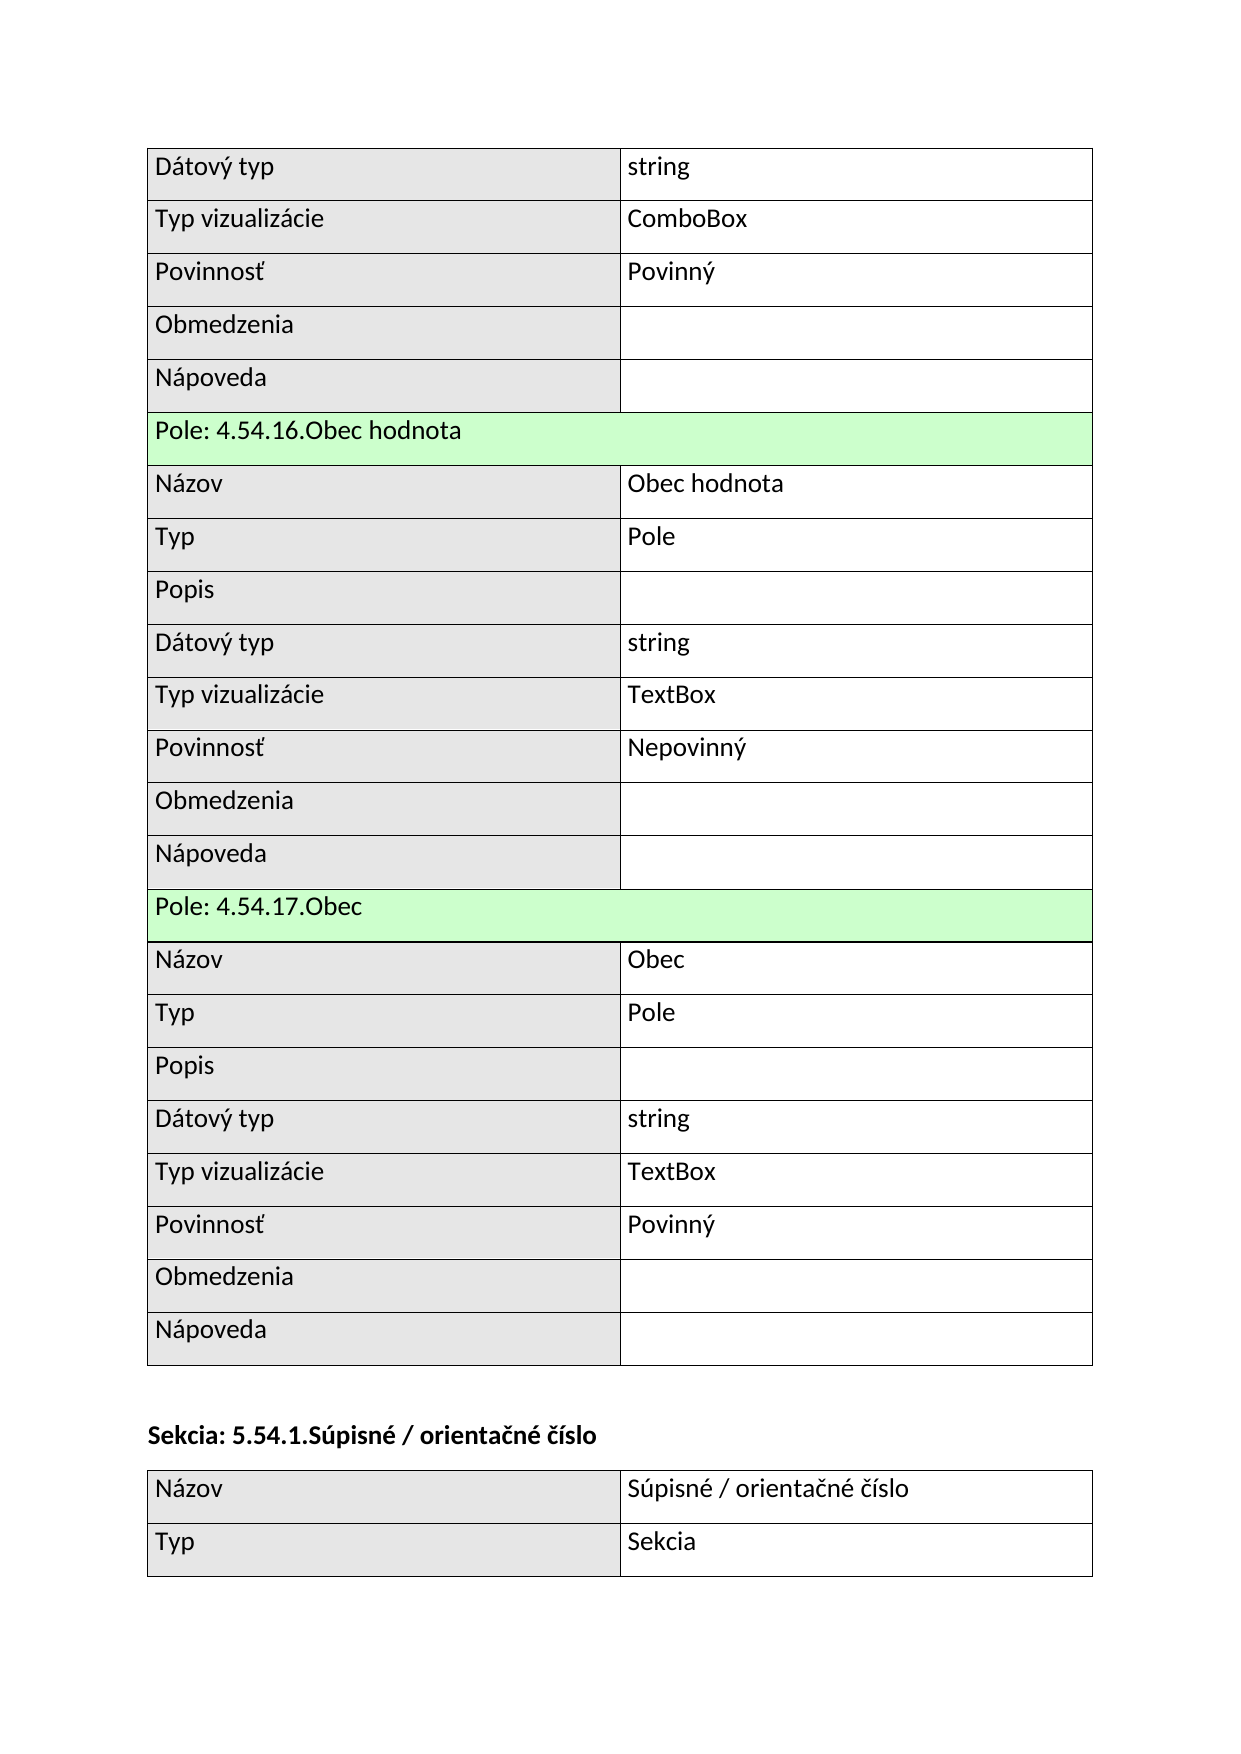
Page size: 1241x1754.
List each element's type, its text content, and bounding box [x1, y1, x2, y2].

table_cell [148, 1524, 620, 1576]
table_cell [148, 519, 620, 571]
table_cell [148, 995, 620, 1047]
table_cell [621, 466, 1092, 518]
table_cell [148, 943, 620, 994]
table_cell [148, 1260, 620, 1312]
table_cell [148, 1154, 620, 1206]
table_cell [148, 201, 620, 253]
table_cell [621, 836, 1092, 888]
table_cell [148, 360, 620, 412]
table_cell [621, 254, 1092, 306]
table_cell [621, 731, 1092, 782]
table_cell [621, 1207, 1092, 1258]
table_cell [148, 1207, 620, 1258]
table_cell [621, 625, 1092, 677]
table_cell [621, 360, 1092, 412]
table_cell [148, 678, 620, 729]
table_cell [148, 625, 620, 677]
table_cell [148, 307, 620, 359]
text Sekcia: 5.54.1.Súpisné / orientačné číslo [148, 1418, 1093, 1451]
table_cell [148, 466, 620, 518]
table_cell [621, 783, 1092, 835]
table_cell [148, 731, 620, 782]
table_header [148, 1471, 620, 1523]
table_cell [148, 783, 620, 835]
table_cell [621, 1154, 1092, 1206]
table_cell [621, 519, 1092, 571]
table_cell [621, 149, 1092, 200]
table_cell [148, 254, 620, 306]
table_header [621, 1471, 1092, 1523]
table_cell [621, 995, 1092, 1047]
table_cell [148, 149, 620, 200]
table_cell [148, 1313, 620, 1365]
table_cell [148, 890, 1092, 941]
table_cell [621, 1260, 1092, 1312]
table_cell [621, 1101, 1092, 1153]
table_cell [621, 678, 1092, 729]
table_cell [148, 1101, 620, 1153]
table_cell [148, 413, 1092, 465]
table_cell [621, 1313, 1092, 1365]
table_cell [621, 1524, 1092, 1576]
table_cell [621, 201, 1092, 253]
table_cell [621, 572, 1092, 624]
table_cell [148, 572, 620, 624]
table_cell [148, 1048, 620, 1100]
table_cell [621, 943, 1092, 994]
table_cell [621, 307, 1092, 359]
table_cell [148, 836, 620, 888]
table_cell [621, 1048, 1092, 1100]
